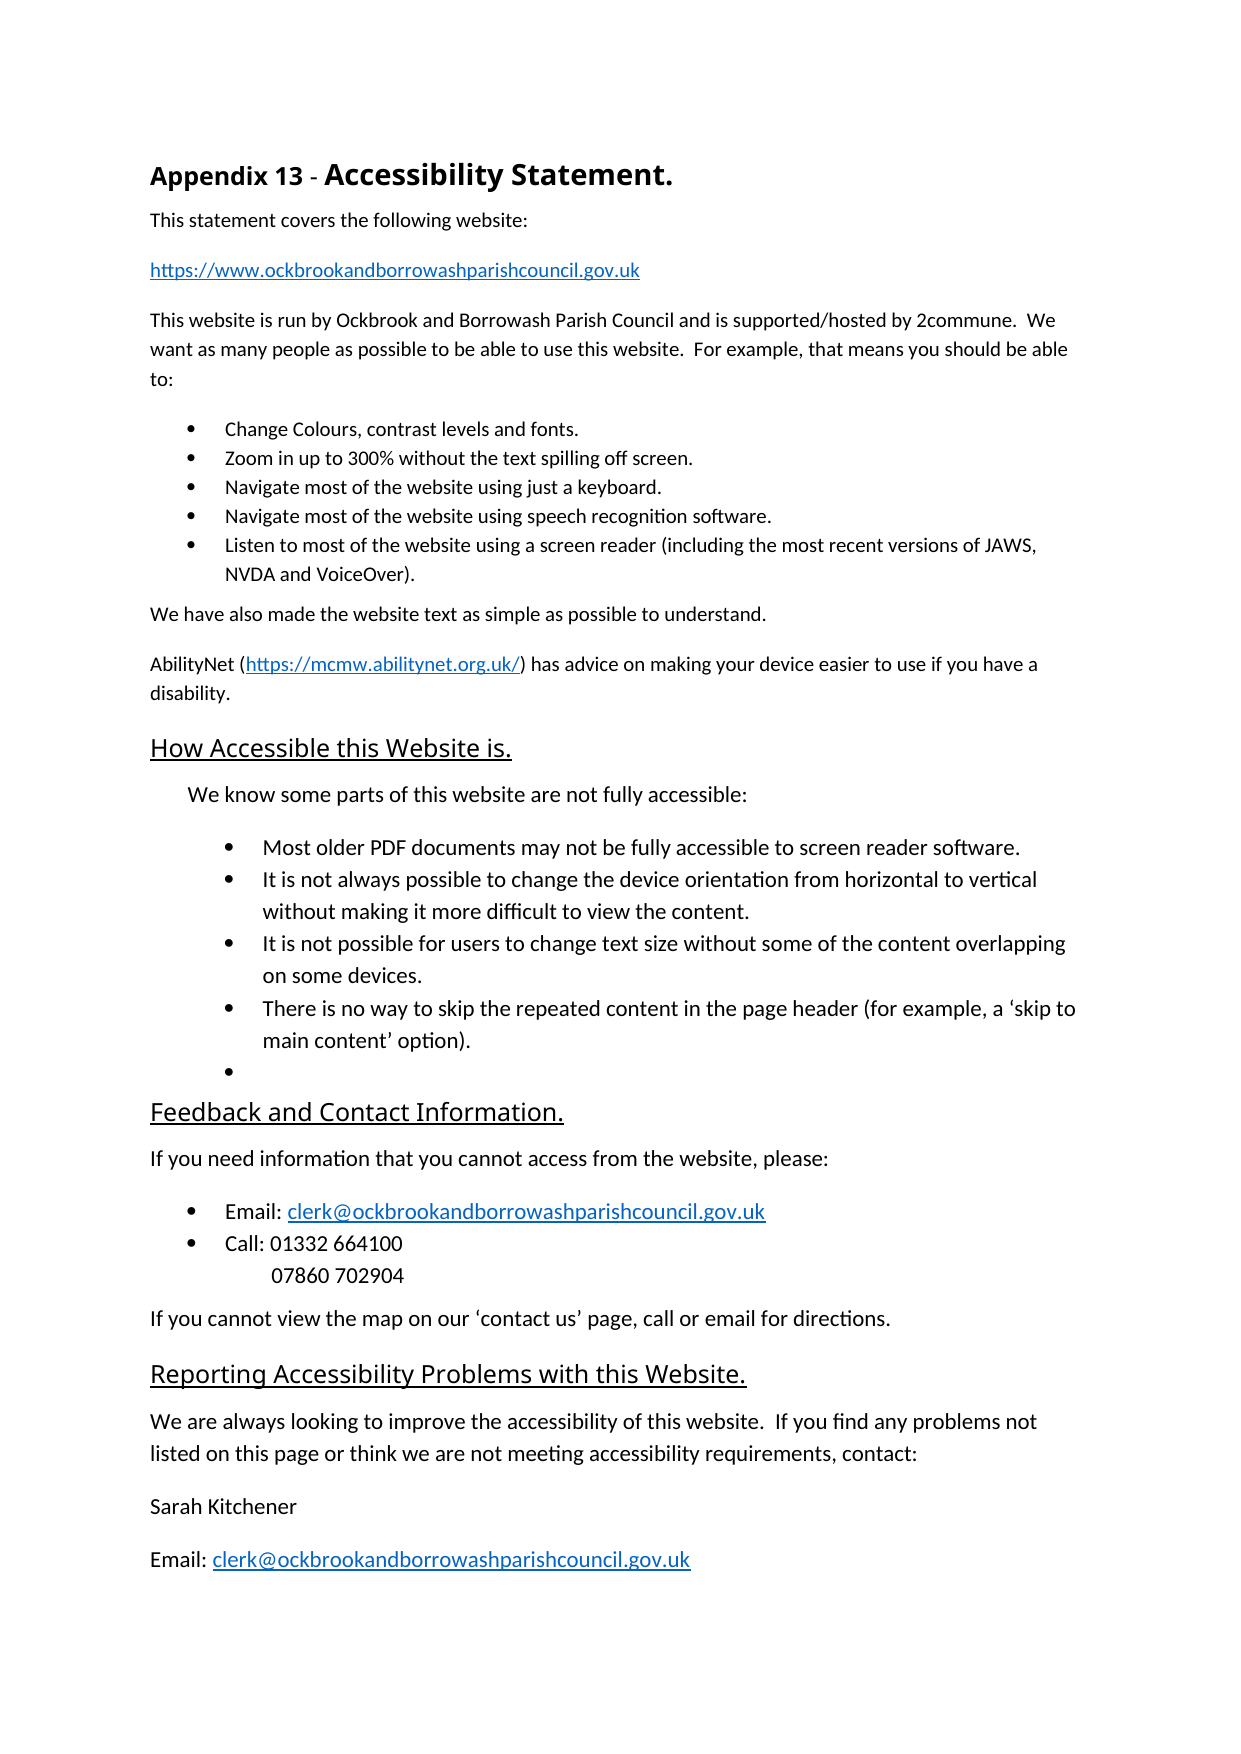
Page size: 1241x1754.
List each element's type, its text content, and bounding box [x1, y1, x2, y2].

list Call: 01332 664100 [187, 1229, 1090, 1257]
text AbilityNet (https://mcmw.abilitynet.org.uk/) has advice on making your device easier to use if you have a disability. [150, 651, 1090, 706]
text Feedback and Contact Information. [150, 1094, 1090, 1129]
text If you need information that you cannot access from the website, please: [150, 1144, 1090, 1172]
list Email: clerk@ockbrookandborrowashparishcouncil.gov.uk [187, 1197, 1090, 1225]
text We are always looking to improve the accessibility of this website. If you find any problems not listed on this page or think we are not meeting accessibility requirements, contact: [150, 1407, 1090, 1467]
text Reporting Accessibility Problems with this Website. [150, 1357, 1090, 1391]
list There is no way to skip the repeated content in the page header (for example, a ‘skip to main content’ option). [225, 994, 1090, 1054]
text This website is run by Ockbrook and Borrowash Parish Council and is supported/hosted by 2commune. We want as many people as possible to be able to use this website. For example, that means you should be able to: [150, 307, 1090, 391]
text Sarah Kitchener [150, 1492, 1090, 1520]
list Change Colours, contrast levels and fonts. [187, 416, 1090, 441]
text We know some parts of this website are not fully accessible: [187, 780, 1090, 808]
subtitle Appendix 13 - Accessibility Statement. [150, 154, 1090, 194]
list Zoom in up to 300% without the text spilling off screen. [187, 445, 1090, 470]
text This statement covers the following website: [150, 207, 1090, 233]
list Most older PDF documents may not be fully accessible to screen reader software. [225, 833, 1090, 861]
text https://www.ockbrookandborrowashparishcouncil.gov.uk [150, 257, 1090, 283]
text If you cannot view the map on our ‘contact us’ page, call or email for directions. [150, 1304, 1090, 1332]
text Email: clerk@ockbrookandborrowashparishcouncil.gov.uk [150, 1545, 1090, 1573]
list Navigate most of the website using speech recognition software. [187, 503, 1090, 529]
text 07860 702904 [225, 1262, 1090, 1289]
list It is not always possible to change the device orientation from horizontal to vertical without making it more difficult to view the content. [225, 865, 1090, 925]
text We have also made the website text as simple as possible to understand. [150, 601, 1090, 627]
list It is not possible for users to change text size without some of the content overlapping on some devices. [225, 929, 1090, 990]
text How Accessible this Website is. [150, 730, 1090, 764]
list Listen to most of the website using a screen reader (including the most recent versions of JAWS, NVDA and VoiceOver). [187, 532, 1090, 587]
list Navigate most of the website using just a keyboard. [187, 474, 1090, 499]
